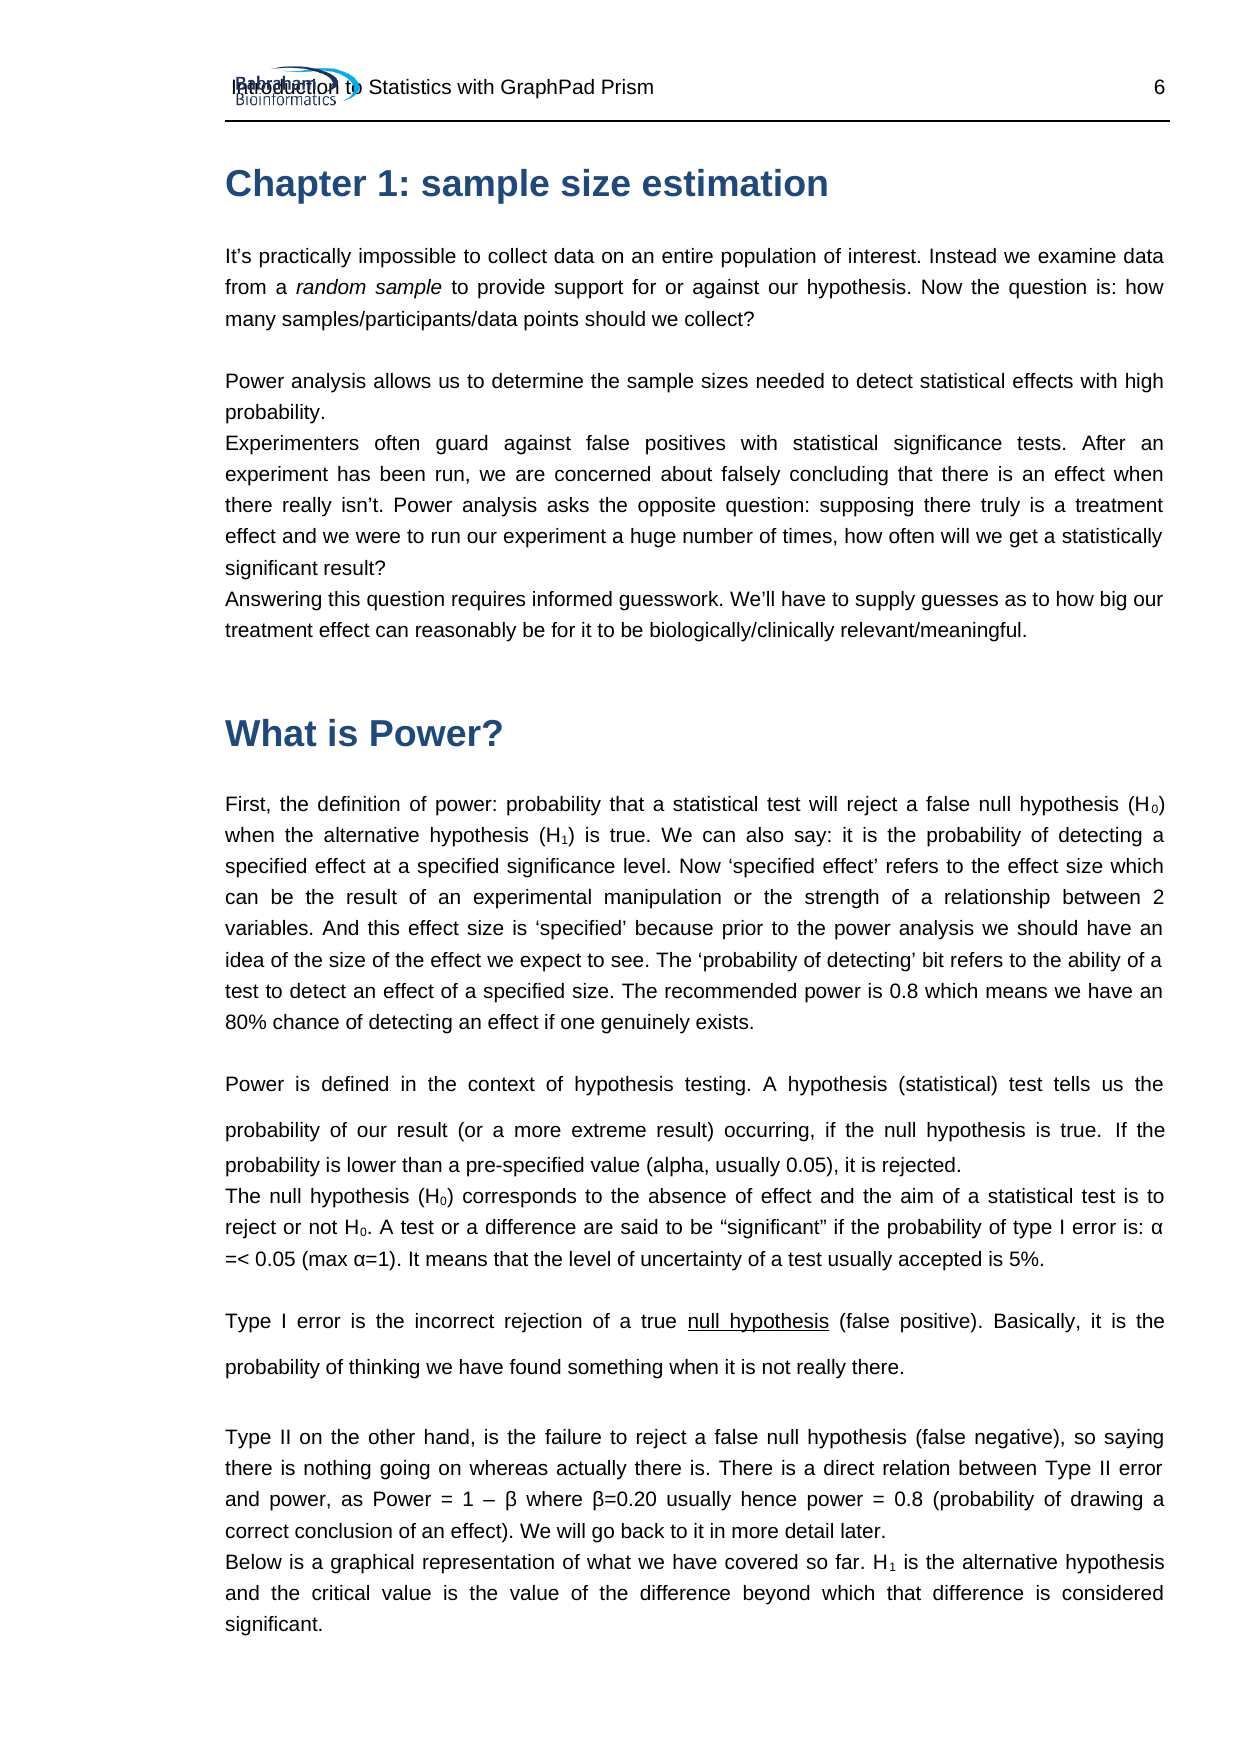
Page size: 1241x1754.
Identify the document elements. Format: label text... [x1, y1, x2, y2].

picture [228, 62, 362, 110]
text It’s practically impossible to collect data on an entire population of interest. Instead we examine data from a random sample to provide support for or against our hypothesis. Now the question is: how many samples/participants/data points should we collect? [225, 244, 1165, 330]
text Answering this question requires informed guesswork. We’ll have to supply guesses as to how big our treatment effect can reasonably be for it to be biologically/clinically relevant/meaningful. [225, 587, 1165, 642]
text Type II on the other hand, is the failure to reject a false null hypothesis (false negative), so saying there is nothing going on whereas actually there is. There is a direct relation between Type II error and power, as Power = 1 – β where β=0.20 usually hence power = 0.8 (probability of drawing a correct conclusion of an effect). We will go back to it in more detail later. [225, 1425, 1165, 1542]
subtitle What is Power? [225, 711, 1165, 754]
text Power is defined in the context of hypothesis testing. A hypothesis (statistical) test tells us the probability of our result (or a more extreme result) occurring, if the null hypothesis is true. If the probability is lower than a pre-specified value (alpha, usually 0.05), it is rejected. [225, 1072, 1165, 1177]
text Power analysis allows us to determine the sample sizes needed to detect statistical effects with high probability. [225, 369, 1165, 424]
text Type I error is the incorrect rejection of a true null hypothesis (false positive). Basically, it is the probability of thinking we have found something when it is not really there. [225, 1309, 1165, 1382]
text The null hypothesis (H0) corresponds to the absence of effect and the aim of a statistical test is to reject or not H0. A test or a difference are said to be “significant” if the probability of type I error is: α =< 0.05 (max α=1). It means that the level of uncertainty of a test usually accepted is 5%. [225, 1184, 1165, 1270]
text Experimenters often guard against false positives with statistical significance tests. After an experiment has been run, we are concerned about falsely concluding that there is an effect when there really isn’t. Power analysis asks the opposite question: supposing there truly is a treatment effect and we were to run our experiment a huge number of times, how often will we get a statistically significant result? [225, 431, 1165, 579]
text First, the definition of power: probability that a statistical test will reject a false null hypothesis (H0) when the alternative hypothesis (H1) is true. We can also say: it is the probability of detecting a specified effect at a specified significance level. Now ‘specified effect’ refers to the effect size which can be the result of an experimental manipulation or the strength of a relationship between 2 variables. And this effect size is ‘specified’ because prior to the power analysis we should have an idea of the size of the effect we expect to see. The ‘probability of detecting’ bit refers to the ability of a test to detect an effect of a specified size. The recommended power is 0.8 which means we have an 80% chance of detecting an effect if one genuinely exists. [225, 792, 1165, 1034]
text Below is a graphical representation of what we have covered so far. H1 is the alternative hypothesis and the critical value is the value of the difference beyond which that difference is considered significant. [225, 1549, 1165, 1636]
subtitle Chapter 1: sample size estimation [225, 161, 1165, 204]
